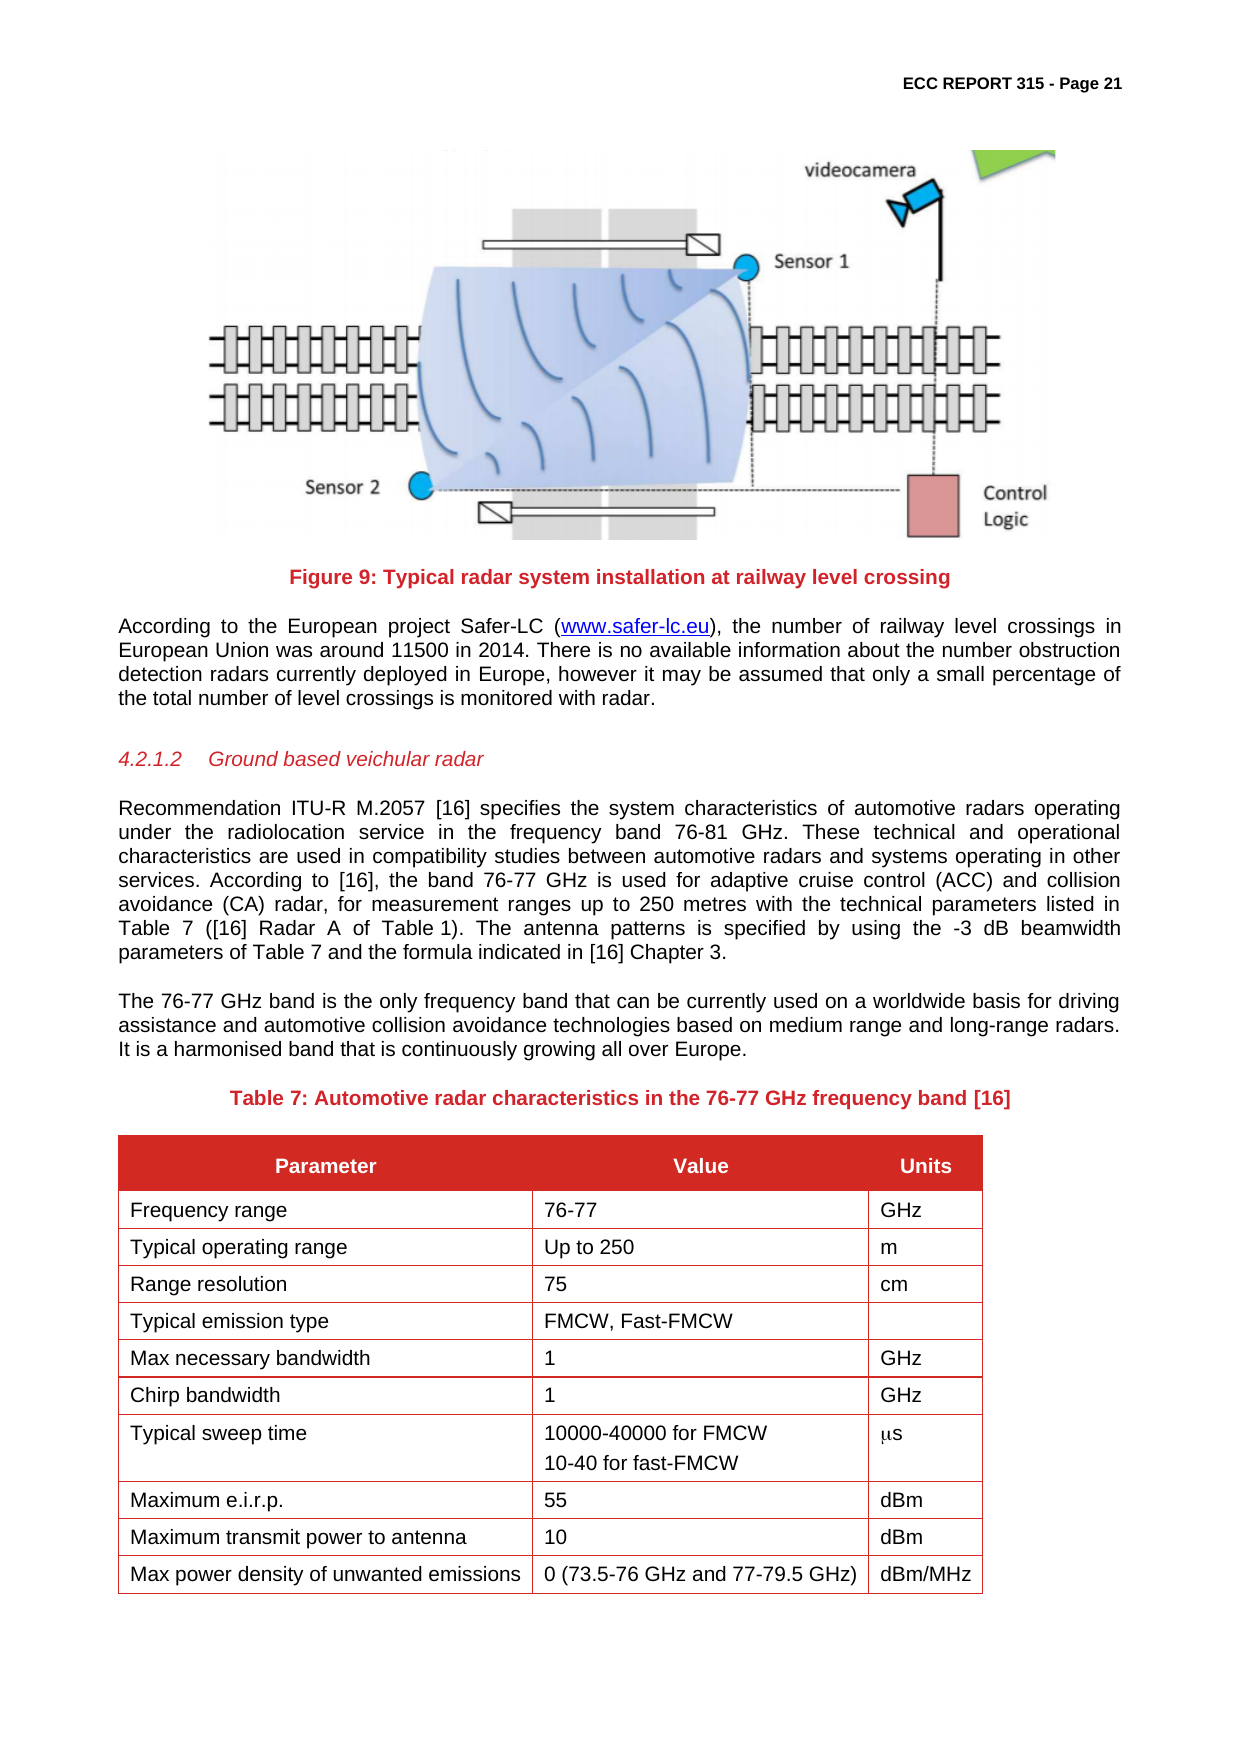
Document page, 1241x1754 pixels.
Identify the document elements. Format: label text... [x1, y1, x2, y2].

text Figure 9: Typical radar system installation at railway level crossing [118, 565, 1122, 589]
table_cell Typical emission type [119, 1303, 532, 1339]
table_cell Range resolution [119, 1266, 532, 1302]
text The 76-77 GHz band is the only frequency band that can be currently used on a worldwide basis for driving assistance and automotive collision avoidance technologies based on medium range and long-range radars. It is a harmonised band that is continuously growing all over Europe. [118, 989, 1122, 1061]
table_cell Typical operating range [119, 1229, 532, 1265]
table_cell Max power density of unwanted emissions [119, 1556, 532, 1592]
table_header Parameter [119, 1136, 532, 1190]
table_cell 1 [533, 1340, 868, 1376]
picture [184, 150, 1056, 540]
table_cell [869, 1303, 982, 1339]
table_cell Frequency range [119, 1191, 532, 1228]
table_cell Up to 250 [533, 1229, 868, 1265]
table_cell 1 [533, 1378, 868, 1413]
table_cell 10 [533, 1519, 868, 1555]
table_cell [533, 1556, 868, 1592]
table_cell Max necessary bandwidth [119, 1340, 532, 1376]
table_cell dBm [869, 1519, 982, 1555]
table_cell cm [869, 1266, 982, 1302]
text Table 7: Automotive radar characteristics in the 76-77 GHz frequency band [16] [118, 1086, 1122, 1109]
table_cell GHz [869, 1340, 982, 1376]
table_cell 10000-40000 for FMCW 10-40 for fast-FMCW [533, 1415, 868, 1481]
table_cell Chirp bandwidth [119, 1378, 532, 1413]
table_cell s [869, 1415, 982, 1481]
table_cell dBm [869, 1482, 982, 1518]
table_cell GHz [869, 1191, 982, 1228]
table_cell 75 [533, 1266, 868, 1302]
table_cell 55 [533, 1482, 868, 1518]
table_cell GHz [869, 1378, 982, 1413]
table_cell dBm/MHz [869, 1556, 982, 1592]
subtitle Ground based veichular radar [118, 747, 1122, 771]
table_cell Typical sweep time [119, 1415, 532, 1481]
table_header Value [533, 1136, 868, 1190]
text According to the European project Safer-LC (www.safer-lc.eu), the number of railway level crossings in European Union was around 11500 in 2014. There is no available information about the number obstruction detection radars currently deployed in Europe, however it may be assumed that only a small percentage of the total number of level crossings is monitored with radar. [118, 614, 1122, 709]
table_cell Maximum e.i.r.p. [119, 1482, 532, 1518]
table_cell FMCW, Fast-FMCW [533, 1303, 868, 1339]
table_cell Maximum transmit power to antenna [119, 1519, 532, 1555]
text Recommendation ITU-R M.2057 [16] specifies the system characteristics of automotive radars operating under the radiolocation service in the frequency band 76-81 GHz. These technical and operational characteristics are used in compatibility studies between automotive radars and systems operating in other services. According to [16], the band 76-77 GHz is used for adaptive cruise control (ACC) and collision avoidance (CA) radar, for measurement ranges up to 250 metres with the technical parameters listed in Table 7 ([16] Radar A of Table 1). The antenna patterns is specified by using the -3 dB beamwidth parameters of Table 7 and the formula indicated in [16] Chapter 3. [118, 796, 1122, 964]
table_cell 76-77 [533, 1191, 868, 1228]
table_header Units [869, 1136, 982, 1190]
table_cell m [869, 1229, 982, 1265]
